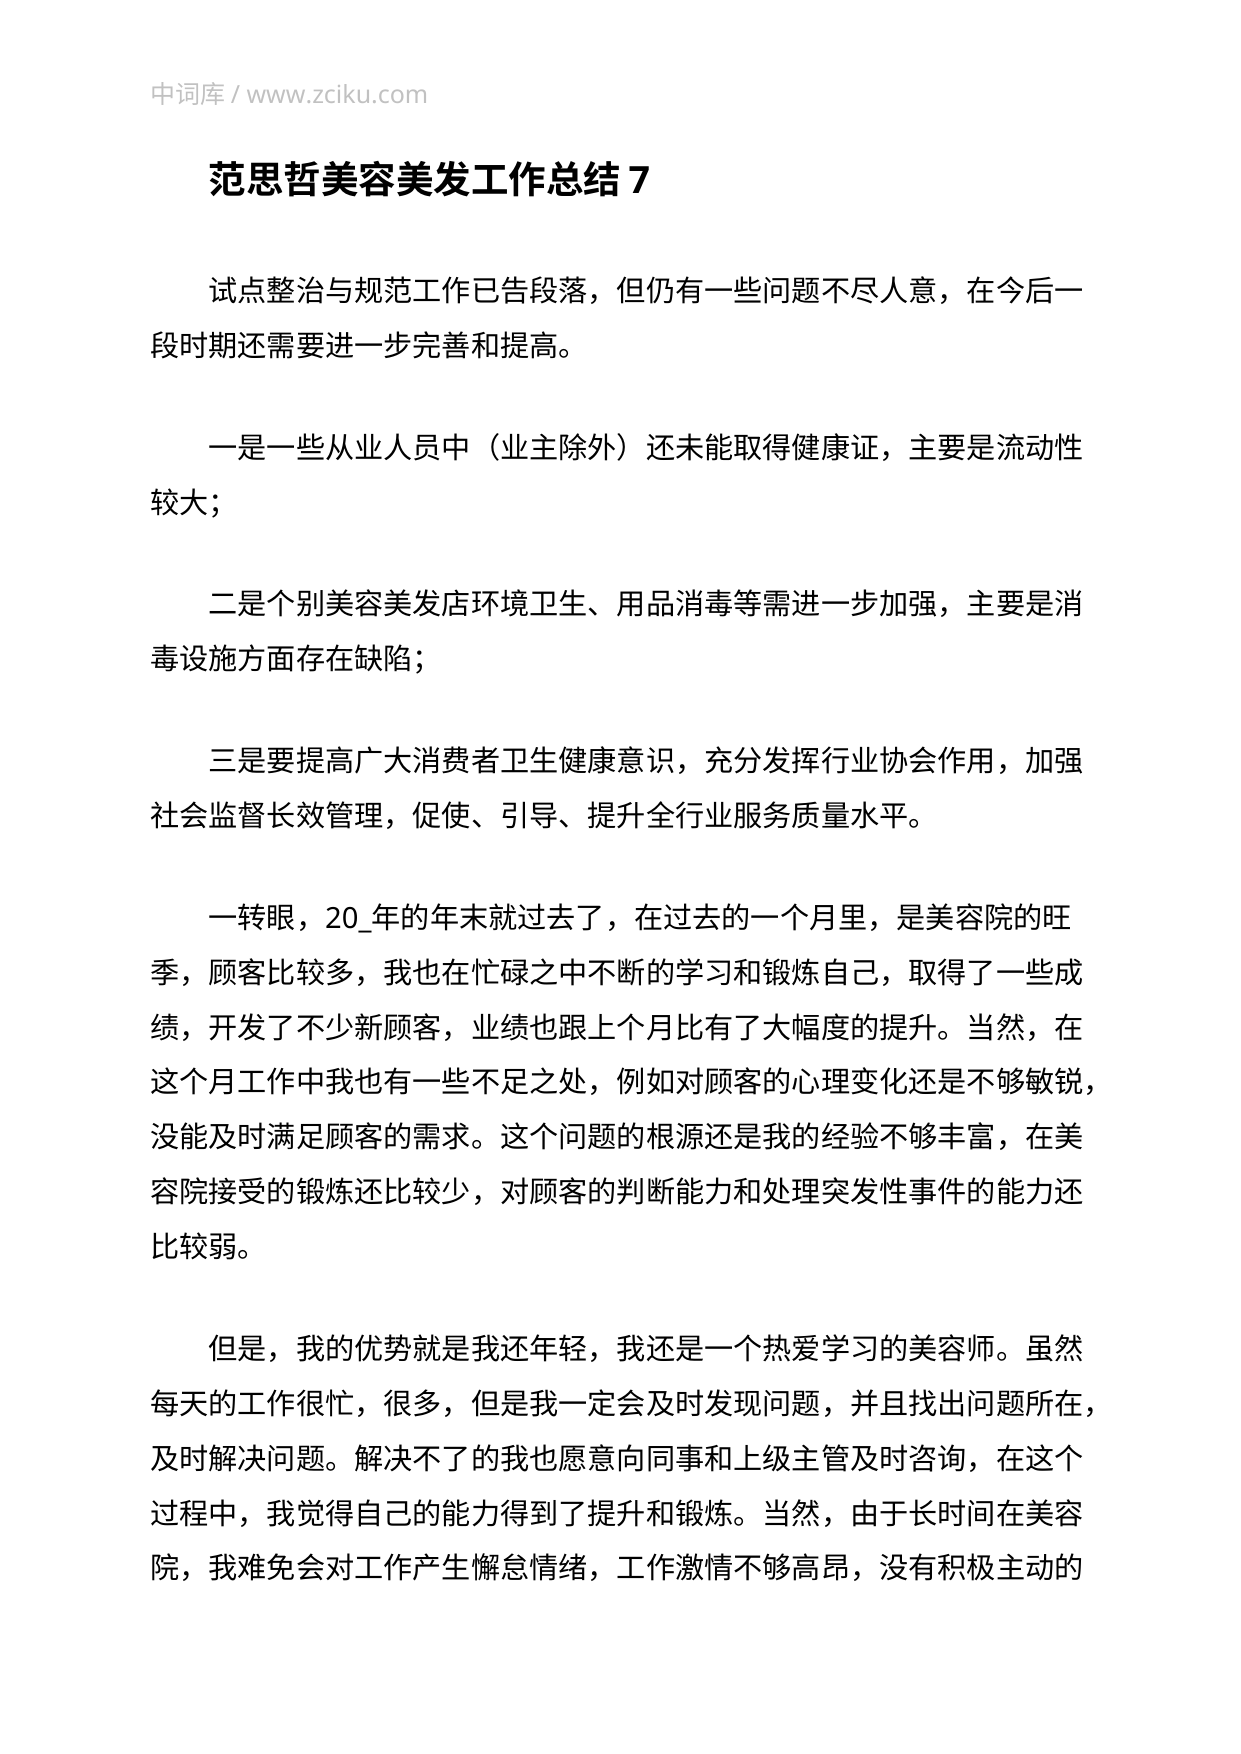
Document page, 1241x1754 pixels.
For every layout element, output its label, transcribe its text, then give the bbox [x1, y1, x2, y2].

text 一转眼，20_年的年末就过去了，在过去的一个月里，是美容院的旺季，顾客比较多，我也在忙碌之中不断的学习和锻炼自己，取得了一些成绩，开发了不少新顾客，业绩也跟上个月比有了大幅度的提升。当然，在这个月工作中我也有一些不足之处，例如对顾客的心理变化还是不够敏锐，没能及时满足顾客的需求。这个问题的根源还是我的经验不够丰富，在美容院接受的锻炼还比较少，对顾客的判断能力和处理突发性事件的能力还比较弱。 [150, 894, 1090, 1266]
text 二是个别美容美发店环境卫生、用品消毒等需进一步加强，主要是消毒设施方面存在缺陷； [150, 581, 1090, 678]
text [150, 1326, 1090, 1587]
text 三是要提高广大消费者卫生健康意识，充分发挥行业协会作用，加强社会监督长效管理，促使、引导、提升全行业服务质量水平。 [150, 738, 1090, 835]
text 范思哲美容美发工作总结7 [150, 150, 1090, 204]
text 试点整治与规范工作已告段落，但仍有一些问题不尽人意，在今后一段时期还需要进一步完善和提高。 [150, 268, 1090, 365]
text 一是一些从业人员中（业主除外）还未能取得健康证，主要是流动性较大； [150, 424, 1090, 521]
